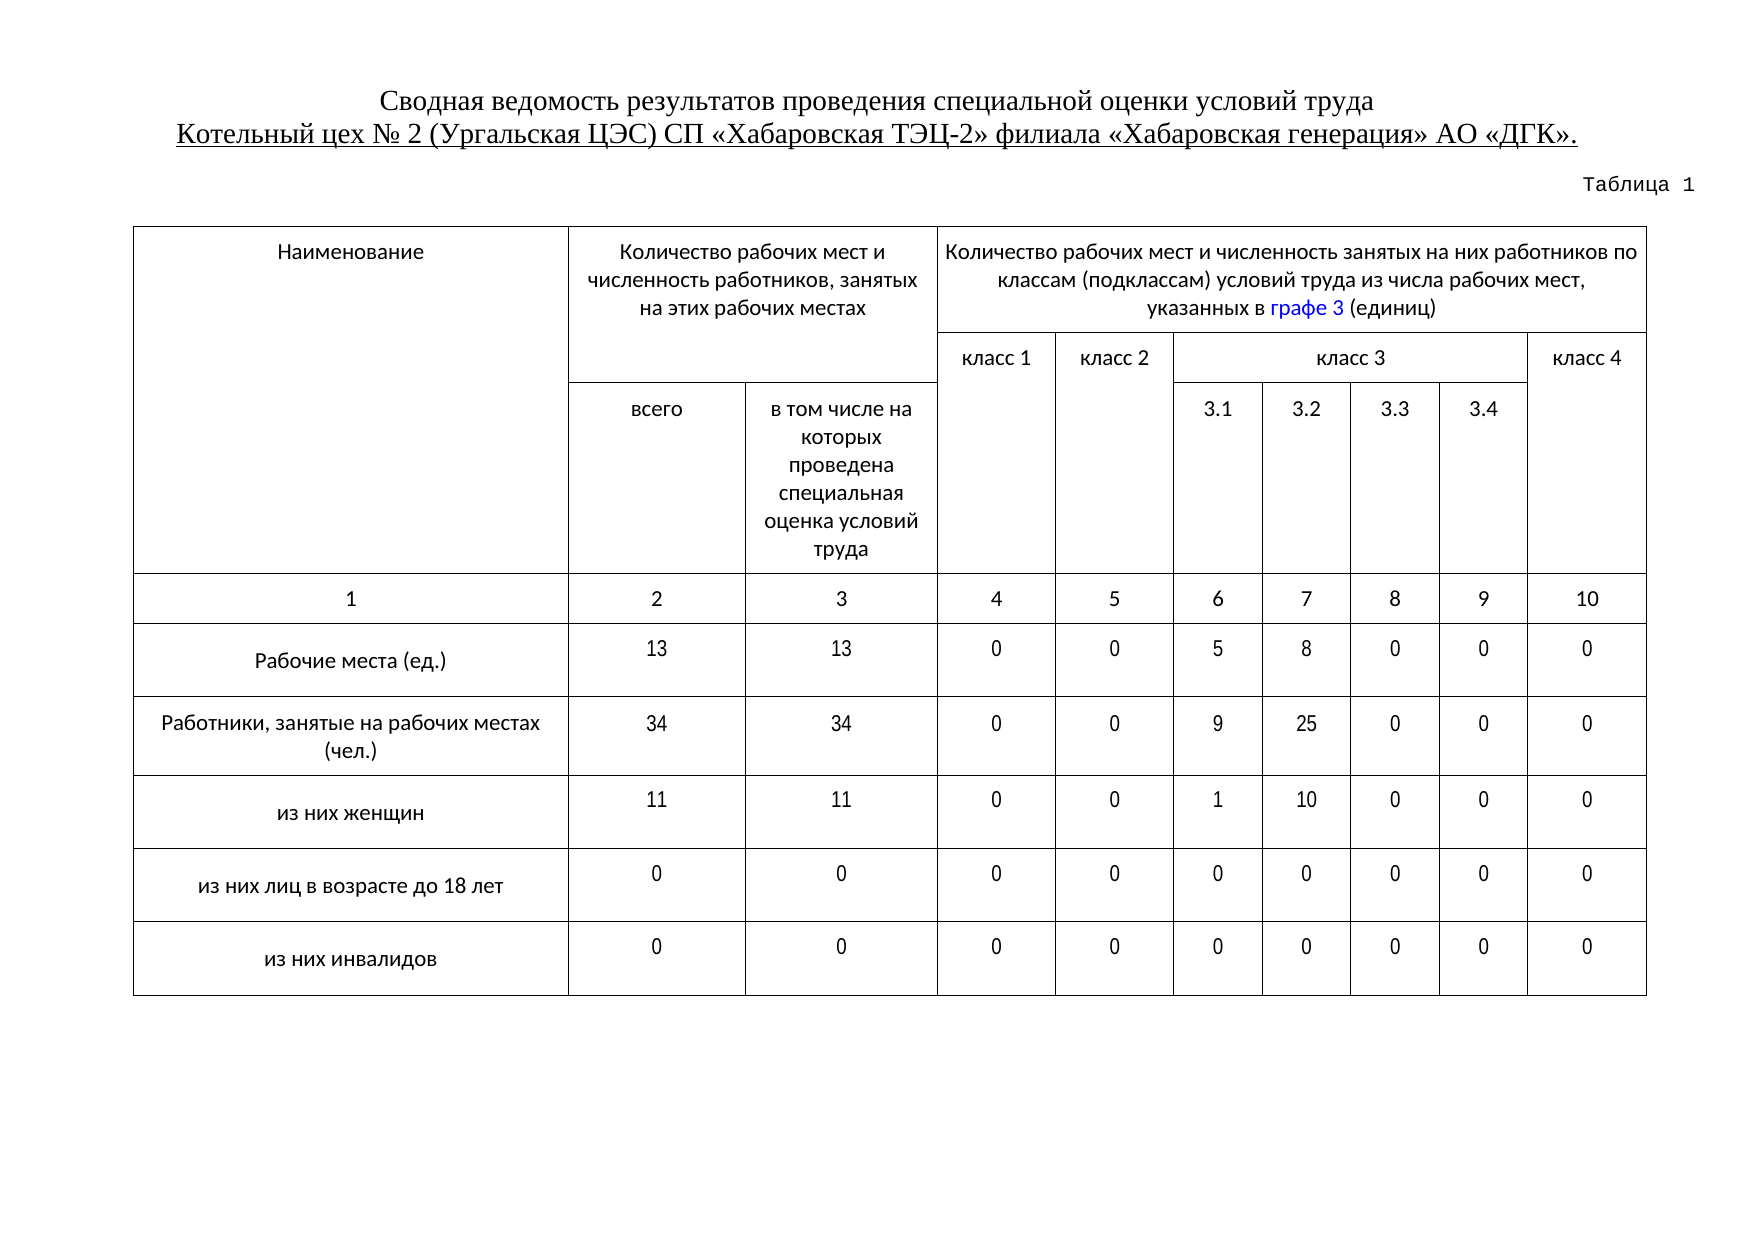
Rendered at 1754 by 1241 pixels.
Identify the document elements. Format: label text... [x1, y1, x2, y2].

table_cell 0 [1351, 624, 1439, 696]
table_cell класс 4 [1528, 333, 1646, 573]
table_cell класс 1 [938, 333, 1055, 573]
table_cell всего [569, 383, 745, 573]
table_cell 0 [1174, 922, 1262, 994]
table_cell 0 [938, 849, 1055, 921]
table_cell 1 [134, 574, 568, 623]
table_cell 0 [938, 697, 1055, 774]
table_cell 3.4 [1440, 383, 1527, 573]
text Сводная ведомость результатов проведения специальной оценки условий труда [59, 83, 1695, 117]
table_cell 0 [569, 849, 745, 921]
table_cell класс 3 [1174, 333, 1527, 382]
table_cell 13 [569, 624, 745, 696]
table_cell 10 [1263, 776, 1350, 848]
table_cell 34 [569, 697, 745, 774]
table_cell 3.1 [1174, 383, 1262, 573]
text Котельный цех № 2 (Ургальская ЦЭС) СП «Хабаровская ТЭЦ-2» филиала «Хабаровская генерация» АО «ДГК». [59, 117, 1695, 150]
table_cell 0 [1440, 849, 1527, 921]
table_cell 4 [938, 574, 1055, 623]
table_cell 3 [746, 574, 937, 623]
table_cell 0 [938, 624, 1055, 696]
table_header Наименование [134, 227, 568, 573]
table_cell 3.3 [1351, 383, 1439, 573]
table_cell 0 [938, 776, 1055, 848]
table_cell 0 [1528, 776, 1646, 848]
table_header Количество рабочих мест и численность занятых на них работников по классам (подклассам) условий труда из числа рабочих мест, указанных в графе 3 (единиц) [938, 227, 1646, 332]
table_cell 0 [1056, 624, 1173, 696]
table_cell 5 [1174, 624, 1262, 696]
table_cell 0 [1440, 697, 1527, 774]
table_cell 0 [1528, 697, 1646, 774]
table_cell 0 [1351, 922, 1439, 994]
table_cell из них лиц в возрасте до 18 лет [134, 849, 568, 921]
table_cell 0 [1528, 624, 1646, 696]
table_cell 0 [1056, 776, 1173, 848]
table_cell Работники, занятые на рабочих местах (чел.) [134, 697, 568, 774]
table_cell 0 [1351, 849, 1439, 921]
table_cell 0 [1440, 624, 1527, 696]
table_cell Рабочие места (ед.) [134, 624, 568, 696]
table_cell из них инвалидов [134, 922, 568, 994]
table_cell 0 [1351, 697, 1439, 774]
table_cell 8 [1263, 624, 1350, 696]
table_cell 0 [1351, 776, 1439, 848]
table_cell 0 [1528, 922, 1646, 994]
table_cell 10 [1528, 574, 1646, 623]
table_cell 3.2 [1263, 383, 1350, 573]
table_cell 7 [1263, 574, 1350, 623]
table_cell 1 [1174, 776, 1262, 848]
table_cell 25 [1263, 697, 1350, 774]
table_cell 0 [746, 922, 937, 994]
table_cell из них женщин [134, 776, 568, 848]
table_cell 0 [1263, 922, 1350, 994]
table_cell 0 [1528, 849, 1646, 921]
table_cell 0 [1440, 776, 1527, 848]
table_cell 6 [1174, 574, 1262, 623]
table_cell 9 [1174, 697, 1262, 774]
text Таблица 1 [59, 174, 1695, 197]
table_cell 9 [1440, 574, 1527, 623]
table_cell 2 [569, 574, 745, 623]
table_cell в том числе на которых проведена специальная оценка условий труда [746, 383, 937, 573]
table_cell 8 [1351, 574, 1439, 623]
table_cell 11 [746, 776, 937, 848]
table_cell 5 [1056, 574, 1173, 623]
table_cell 0 [1056, 849, 1173, 921]
table_cell 0 [938, 922, 1055, 994]
table_cell класс 2 [1056, 333, 1173, 573]
table_cell 0 [569, 922, 745, 994]
table_cell 0 [1440, 922, 1527, 994]
table_cell 34 [746, 697, 937, 774]
table_cell 0 [1056, 922, 1173, 994]
table_cell 11 [569, 776, 745, 848]
table_cell 0 [746, 849, 937, 921]
table_cell 13 [746, 624, 937, 696]
table_cell 0 [1056, 697, 1173, 774]
table_cell 0 [1263, 849, 1350, 921]
table_header Количество рабочих мест и численность работников, занятых на этих рабочих местах [569, 227, 937, 382]
table_cell 0 [1174, 849, 1262, 921]
